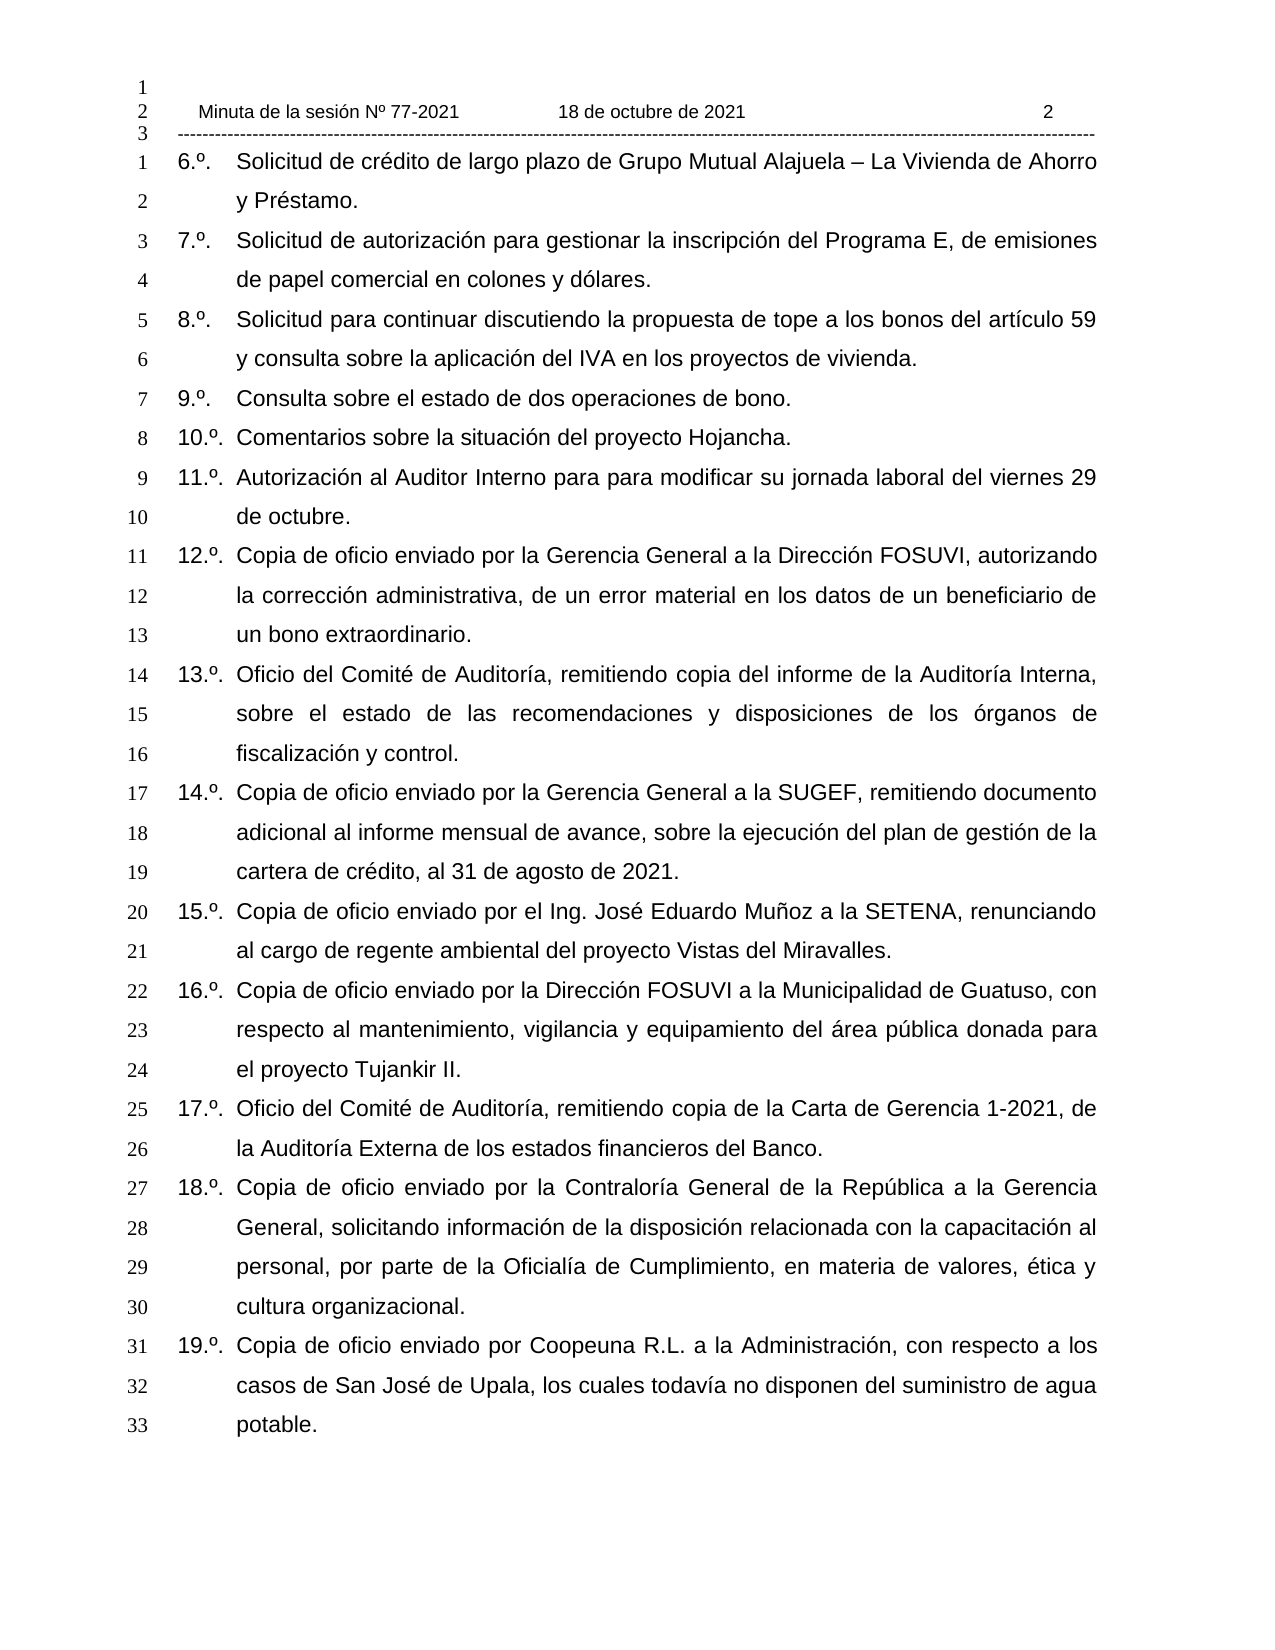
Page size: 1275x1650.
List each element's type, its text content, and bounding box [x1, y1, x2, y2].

list Solicitud de autorización para gestionar la inscripción del Programa E, de emisiones de papel comercial en colones y dólares. [177, 227, 1098, 292]
list Solicitud de crédito de largo plazo de Grupo Mutual Alajuela – La Vivienda de Ahorro y Préstamo. [177, 148, 1098, 213]
list Oficio del Comité de Auditoría, remitiendo copia del informe de la Auditoría Interna, sobre el estado de las recomendaciones y disposiciones de los órganos de fiscalización y control. [177, 661, 1098, 766]
list Copia de oficio enviado por Coopeuna R.L. a la Administración, con respecto a los casos de San José de Upala, los cuales todavía no disponen del suministro de agua potable. [177, 1332, 1098, 1437]
list Copia de oficio enviado por el Ing. José Eduardo Muñoz a la SETENA, renunciando al cargo de regente ambiental del proyecto Vistas del Miravalles. [177, 898, 1098, 964]
list Comentarios sobre la situación del proyecto Hojancha. [177, 424, 1098, 450]
list Consulta sobre el estado de dos operaciones de bono. [177, 384, 1098, 411]
list Copia de oficio enviado por la Contraloría General de la República a la Gerencia General, solicitando información de la disposición relacionada con la capacitación al personal, por parte de la Oficialía de Cumplimiento, en materia de valores, ética y cultura organizacional. [177, 1174, 1098, 1319]
list Autorización al Auditor Interno para para modificar su jornada laboral del viernes 29 de octubre. [177, 463, 1098, 529]
list Copia de oficio enviado por la Gerencia General a la SUGEF, remitiendo documento adicional al informe mensual de avance, sobre la ejecución del plan de gestión de la cartera de crédito, al 31 de agosto de 2021. [177, 779, 1098, 885]
list Oficio del Comité de Auditoría, remitiendo copia de la Carta de Gerencia 1-2021, de la Auditoría Externa de los estados financieros del Banco. [177, 1095, 1098, 1161]
list Copia de oficio enviado por la Dirección FOSUVI a la Municipalidad de Guatuso, con respecto al mantenimiento, vigilancia y equipamiento del área pública donada para el proyecto Tujankir II. [177, 977, 1098, 1082]
list Copia de oficio enviado por la Gerencia General a la Dirección FOSUVI, autorizando la corrección administrativa, de un error material en los datos de un beneficiario de un bono extraordinario. [177, 542, 1098, 648]
list Solicitud para continuar discutiendo la propuesta de tope a los bonos del artículo 59 y consulta sobre la aplicación del IVA en los proyectos de vivienda. [177, 306, 1098, 371]
